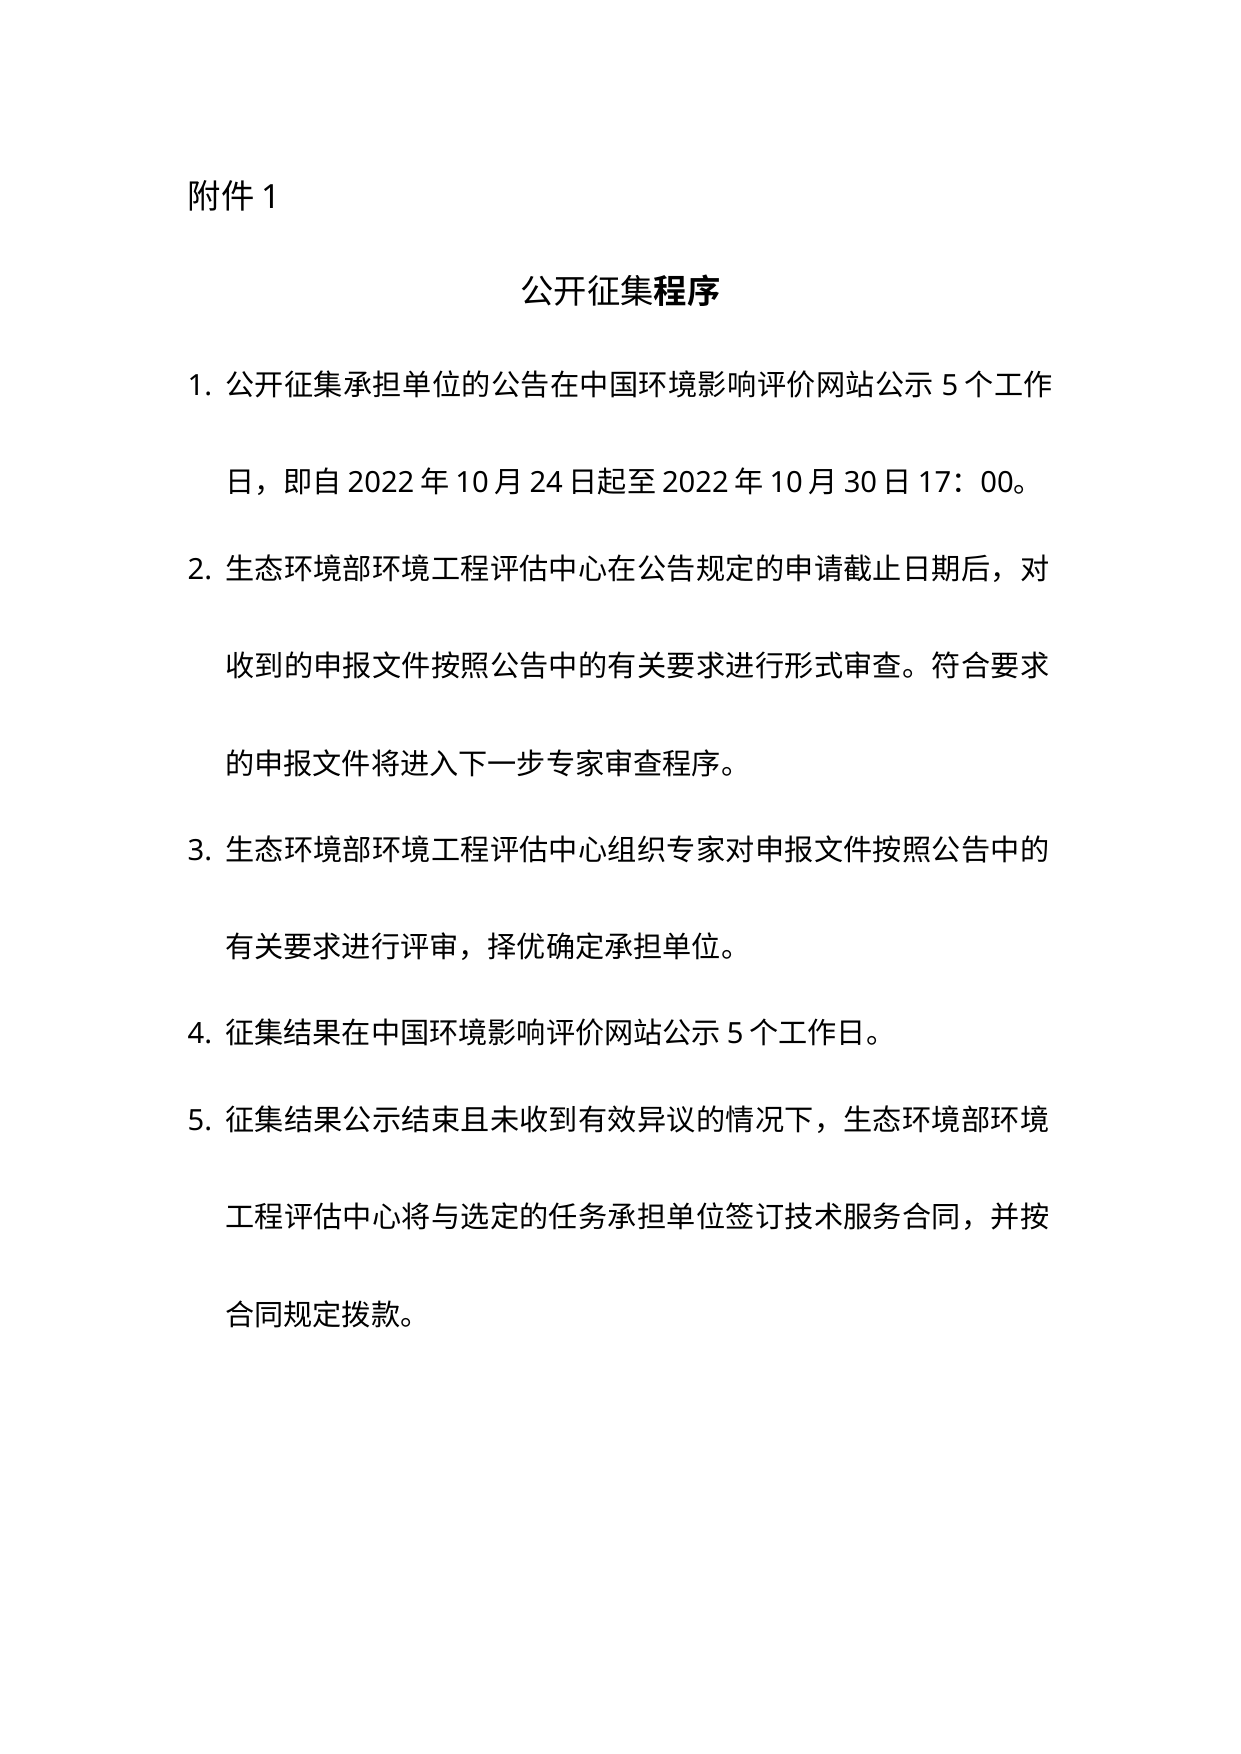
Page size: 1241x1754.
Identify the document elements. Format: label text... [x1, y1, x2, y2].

text 附件1 [187, 162, 1053, 227]
list 公开征集承担单位的公告在中国环境影响评价网站公示5个工作日，即自2022年10月24日起至2022年10月30日17：00。 [187, 350, 1053, 513]
text 公开征集程序 [187, 256, 1053, 321]
list 生态环境部环境工程评估中心在公告规定的申请截止日期后，对收到的申报文件按照公告中的有关要求进行形式审查。符合要求的申报文件将进入下一步专家审查程序。 [187, 534, 1053, 794]
list 征集结果在中国环境影响评价网站公示5个工作日。 [187, 999, 1053, 1064]
list 征集结果公示结束且未收到有效异议的情况下，生态环境部环境工程评估中心将与选定的任务承担单位签订技术服务合同，并按合同规定拨款。 [187, 1085, 1053, 1345]
list 生态环境部环境工程评估中心组织专家对申报文件按照公告中的有关要求进行评审，择优确定承担单位。 [187, 815, 1053, 978]
